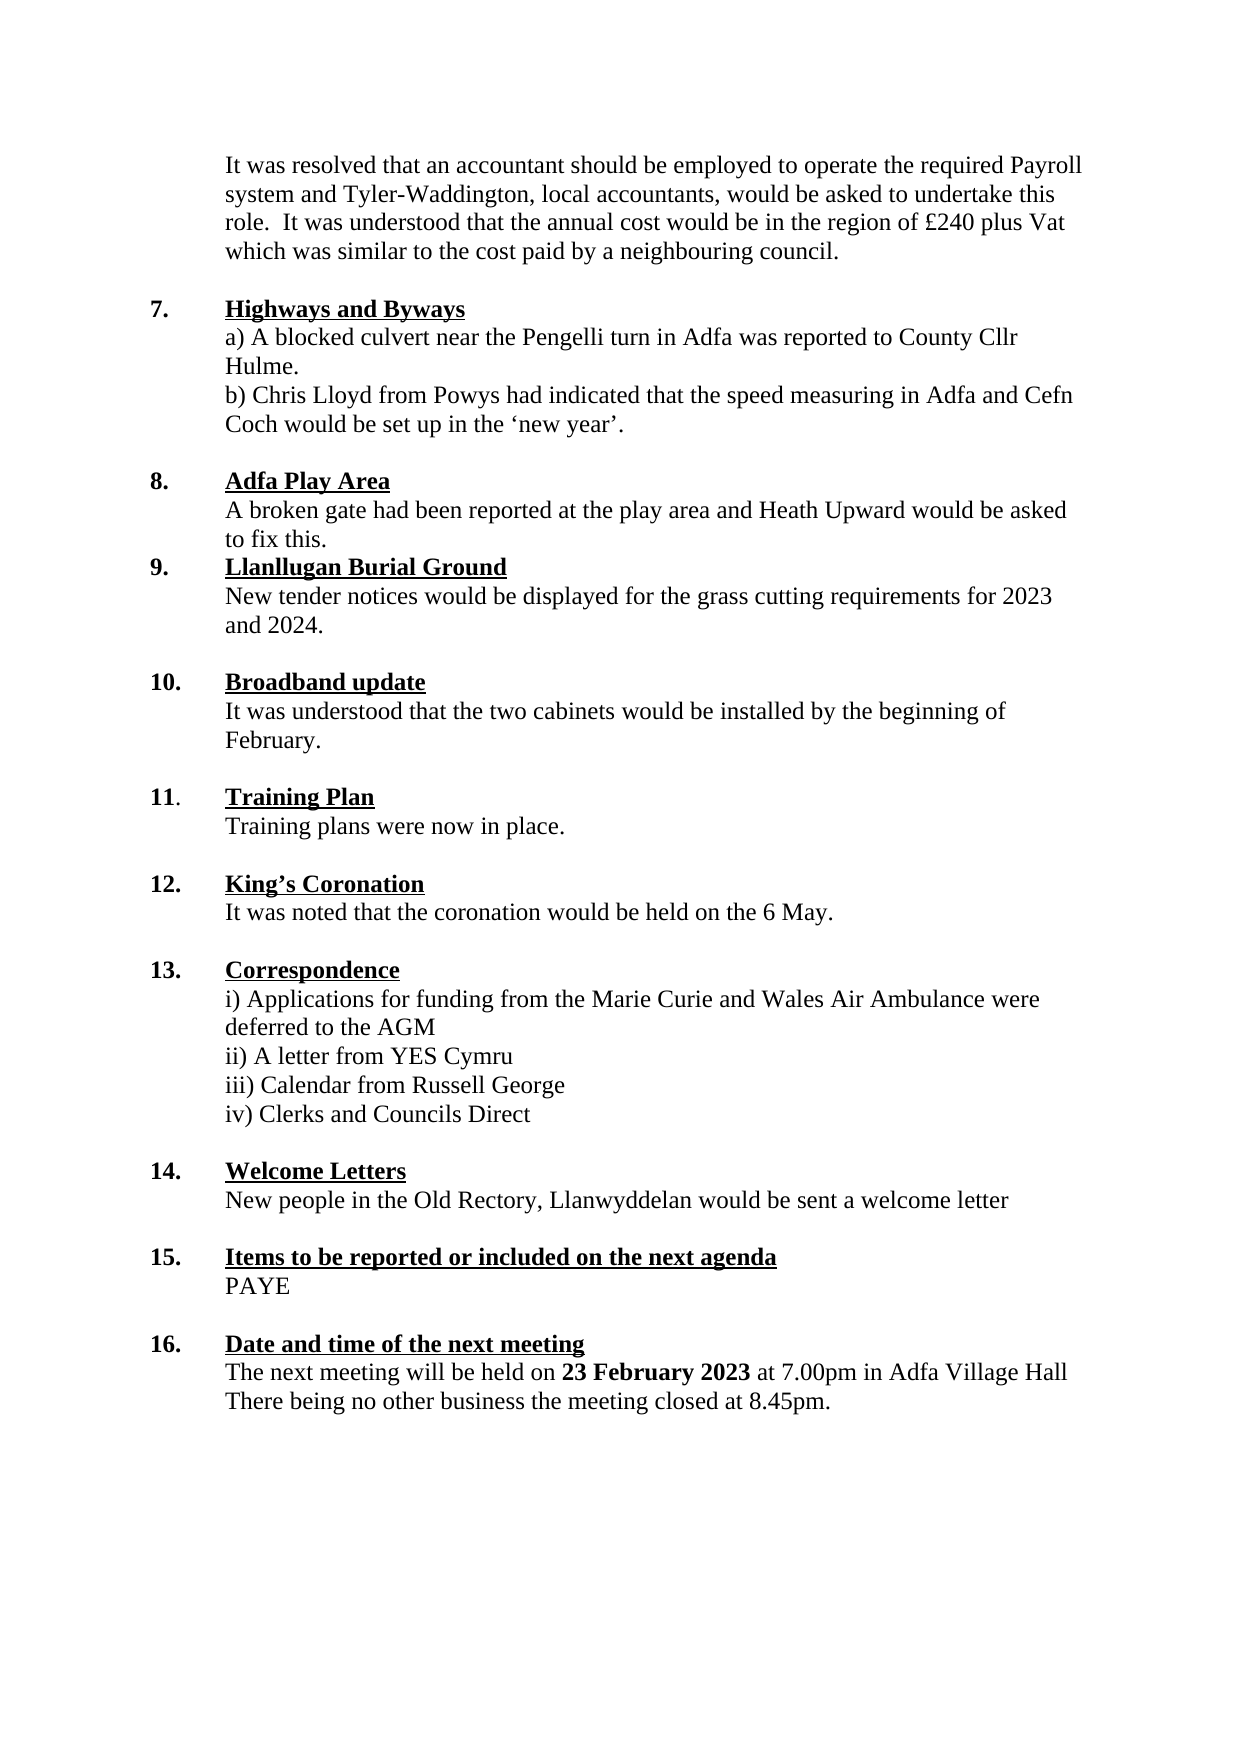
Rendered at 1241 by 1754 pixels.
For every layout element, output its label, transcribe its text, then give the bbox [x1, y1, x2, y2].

text 11. Training Plan [150, 782, 1090, 811]
text 10. Broadband update [150, 667, 1090, 696]
text 14. Welcome Letters [150, 1156, 1090, 1185]
text There being no other business the meeting closed at 8.45pm. [150, 1386, 1090, 1415]
text ii) A letter from YES Cymru [225, 1041, 1090, 1070]
text b) Chris Lloyd from Powys had indicated that the speed measuring in Adfa and Cefn Coch would be set up in the ‘new year’. [225, 380, 1090, 437]
text 7. Highways and Byways [150, 294, 1090, 322]
text A broken gate had been reported at the play area and Heath Upward would be asked to fix this. [225, 495, 1090, 552]
text 15. Items to be reported or included on the next agenda [150, 1242, 1090, 1271]
text New people in the Old Rectory, Llanwyddelan would be sent a welcome letter [225, 1185, 1090, 1214]
text It was resolved that an accountant should be employed to operate the required Payroll system and Tyler-Waddington, local accountants, would be asked to undertake this role. It was understood that the annual cost would be in the region of £240 plus Vat which was similar to the cost paid by a neighbouring council. [225, 150, 1090, 265]
text It was noted that the coronation would be held on the 6 May. [150, 897, 1090, 926]
text 8. Adfa Play Area [150, 466, 1090, 495]
text It was understood that the two cabinets would be installed by the beginning of February. [225, 696, 1090, 754]
text iv) Clerks and Councils Direct [225, 1099, 1090, 1127]
text 12. King’s Coronation [150, 869, 1090, 897]
text i) Applications for funding from the Marie Curie and Wales Air Ambulance were deferred to the AGM [225, 984, 1090, 1041]
text iii) Calendar from Russell George [225, 1070, 1090, 1099]
text 16. Date and time of the next meeting [150, 1329, 1090, 1357]
text 13. Correspondence [150, 955, 1090, 984]
text 9. Llanllugan Burial Ground [150, 552, 1090, 581]
text Training plans were now in place. [225, 811, 1090, 840]
text New tender notices would be displayed for the grass cutting requirements for 2023 and 2024. [225, 581, 1090, 639]
text PAYE [225, 1271, 1090, 1300]
text The next meeting will be held on 23 February 2023 at 7.00pm in Adfa Village Hall [225, 1357, 1090, 1386]
text a) A blocked culvert near the Pengelli turn in Adfa was reported to County Cllr Hulme. [225, 322, 1090, 380]
